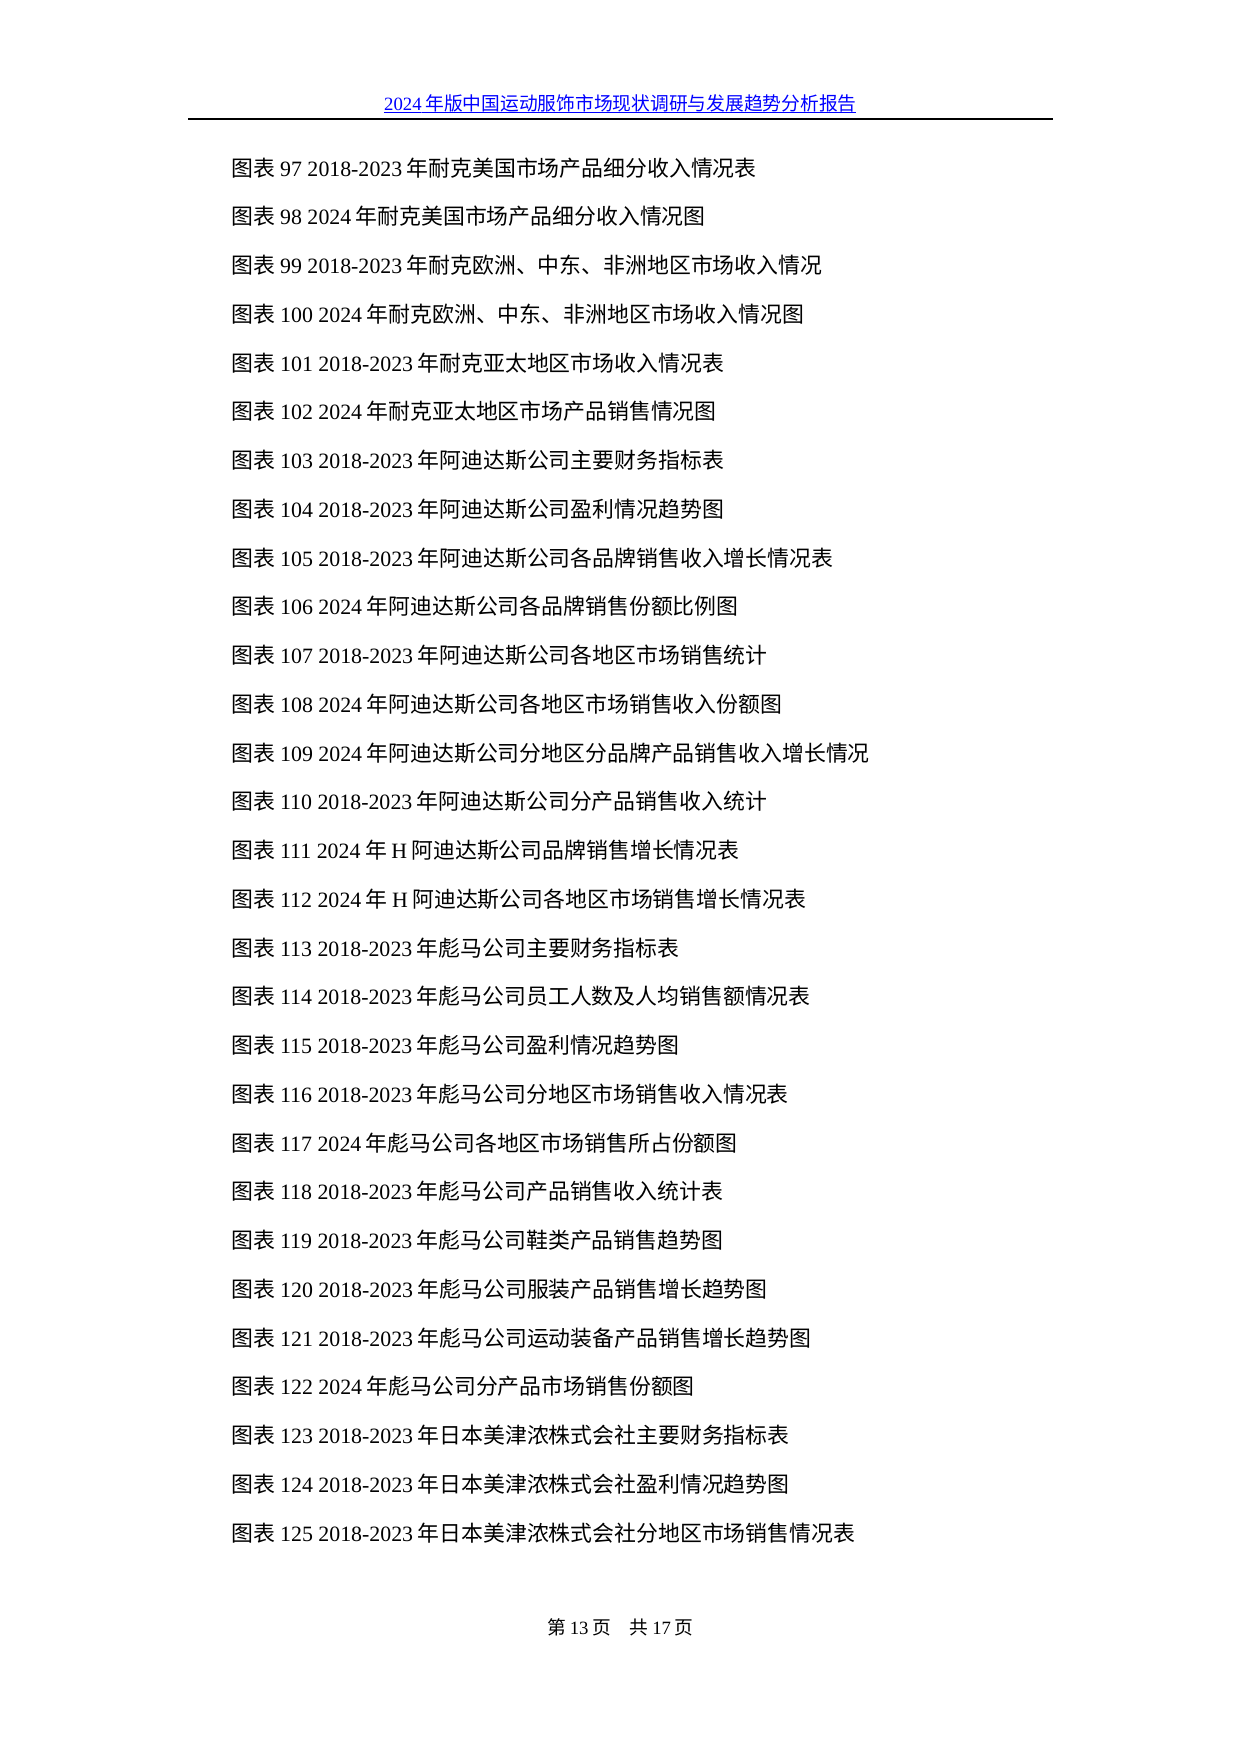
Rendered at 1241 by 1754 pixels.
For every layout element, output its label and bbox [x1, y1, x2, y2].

text [187, 150, 1053, 1548]
